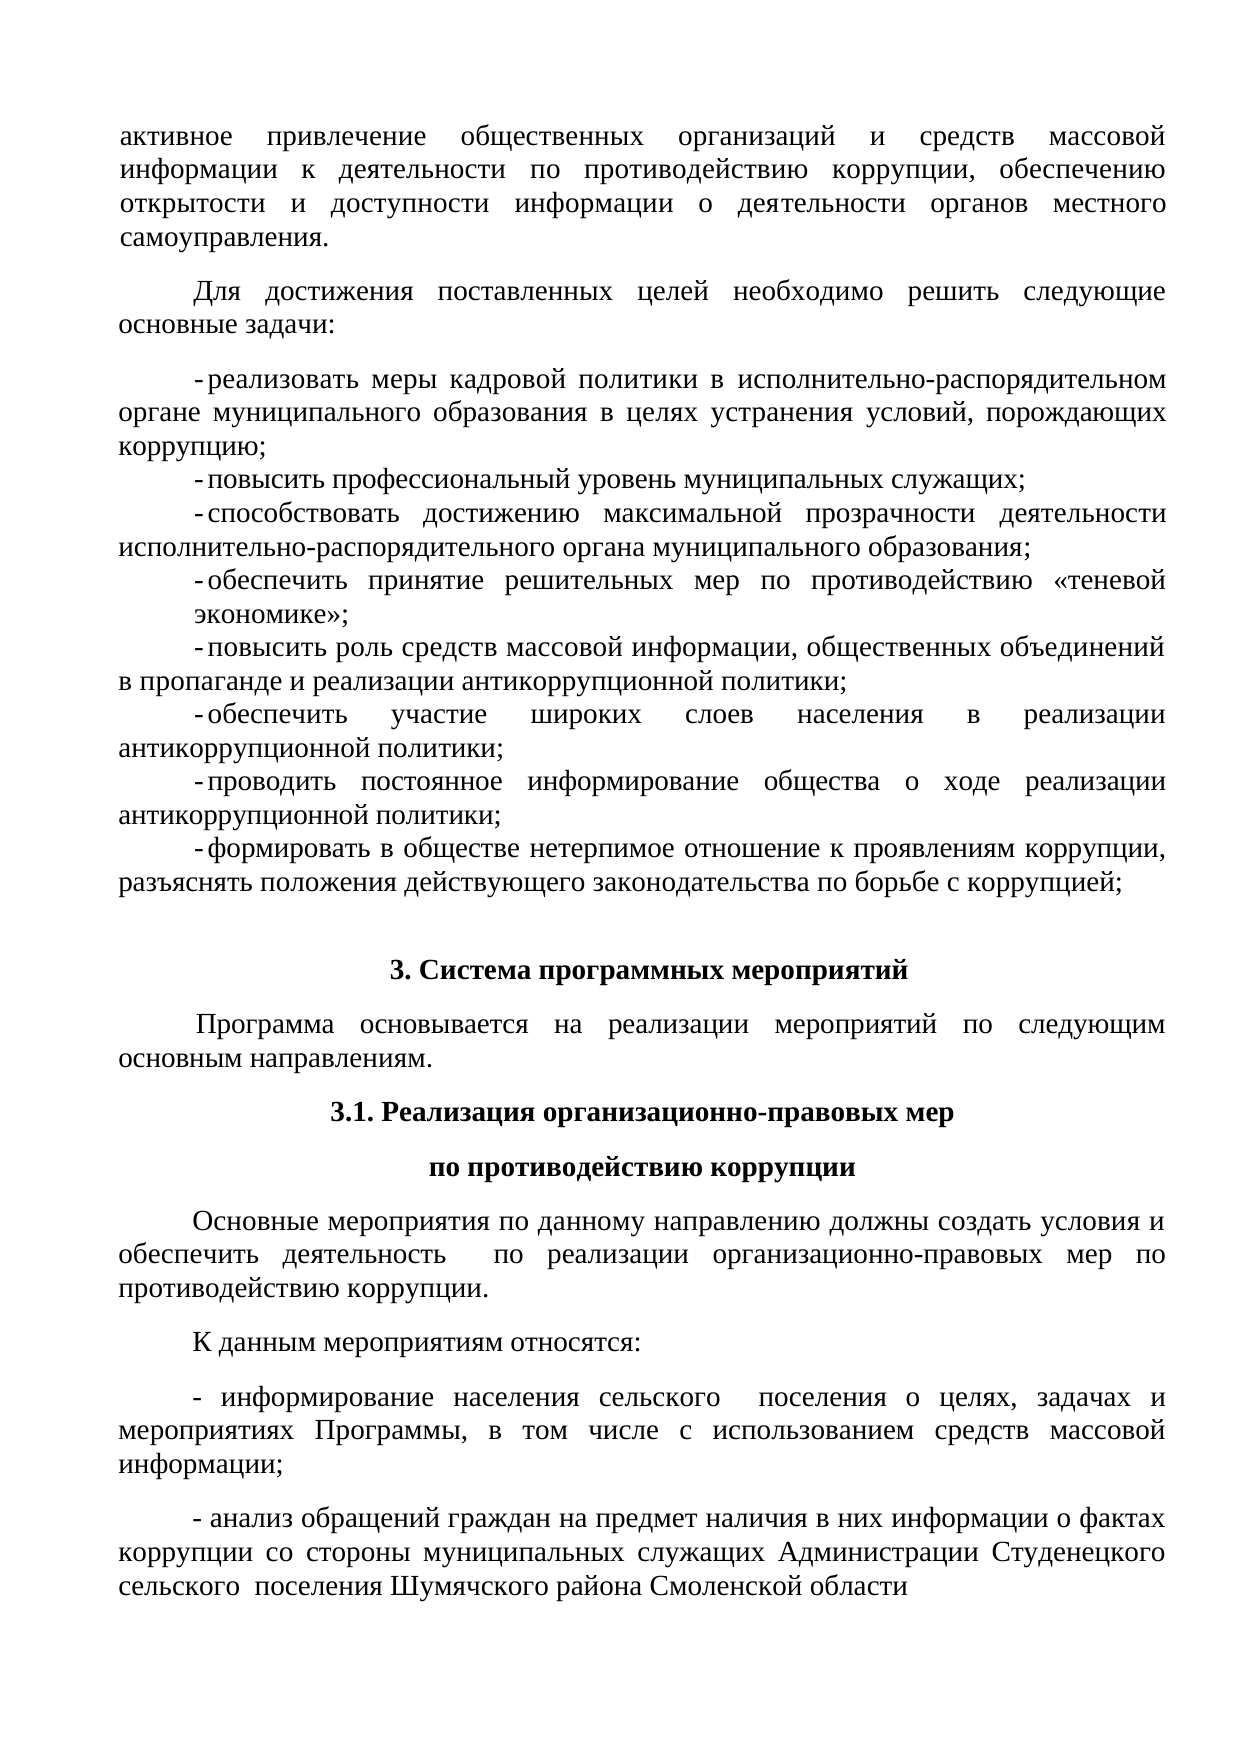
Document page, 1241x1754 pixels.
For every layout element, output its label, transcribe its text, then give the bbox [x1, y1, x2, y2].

list обеспечить принятие решительных мер по противодействию «теневой экономике»; [194, 562, 1167, 629]
list повысить профессиональный уровень муниципальных служащих; [194, 462, 1167, 495]
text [119, 118, 1167, 252]
text 3.1. Реализация организационно-правовых мер [118, 1094, 1167, 1128]
text - информирование населения сельского поселения о целях, задачах и мероприятиях Программы, в том числе с использованием средств массовой информации; [118, 1379, 1167, 1479]
text по противодействию коррупции [118, 1149, 1167, 1182]
list формировать в обществе нетерпимое отношение к проявлениям коррупции, разъяснять положения действующего законодательства по борьбе с коррупцией; [118, 831, 1167, 898]
text 3. Система программных мероприятий [389, 952, 1167, 986]
text К данным мероприятиям относятся: [118, 1324, 1167, 1358]
text Основные мероприятия по данному направлению должны создать условия и обеспечить деятельность по реализации организационно-правовых мер по противодействию коррупции. [118, 1203, 1167, 1304]
text Программа основывается на реализации мероприятий по следующим основным направлениям. [118, 1006, 1166, 1073]
list способствовать достижению максимальной прозрачности деятельности исполнительно-распорядительного органа муниципального образования; [118, 495, 1167, 562]
list повысить роль средств массовой информации, общественных объединений в пропаганде и реализации антикоррупционной политики; [118, 629, 1167, 696]
list проводить постоянное информирование общества о ходе реализации антикоррупционной политики; [118, 763, 1167, 831]
list обеспечить участие широких слоев населения в реализации антикоррупционной политики; [118, 696, 1167, 763]
text - анализ обращений граждан на предмет наличия в них информации о фактах коррупции со стороны муниципальных служащих Администрации Студенецкого сельского поселения Шумячского района Смоленской области [118, 1500, 1167, 1603]
list реализовать меры кадровой политики в исполнительно-распорядительном органе муниципального образования в целях устранения условий, порождающих коррупцию; [118, 361, 1167, 462]
text Для достижения поставленных целей необходимо решить следующие основные задачи: [118, 273, 1167, 340]
